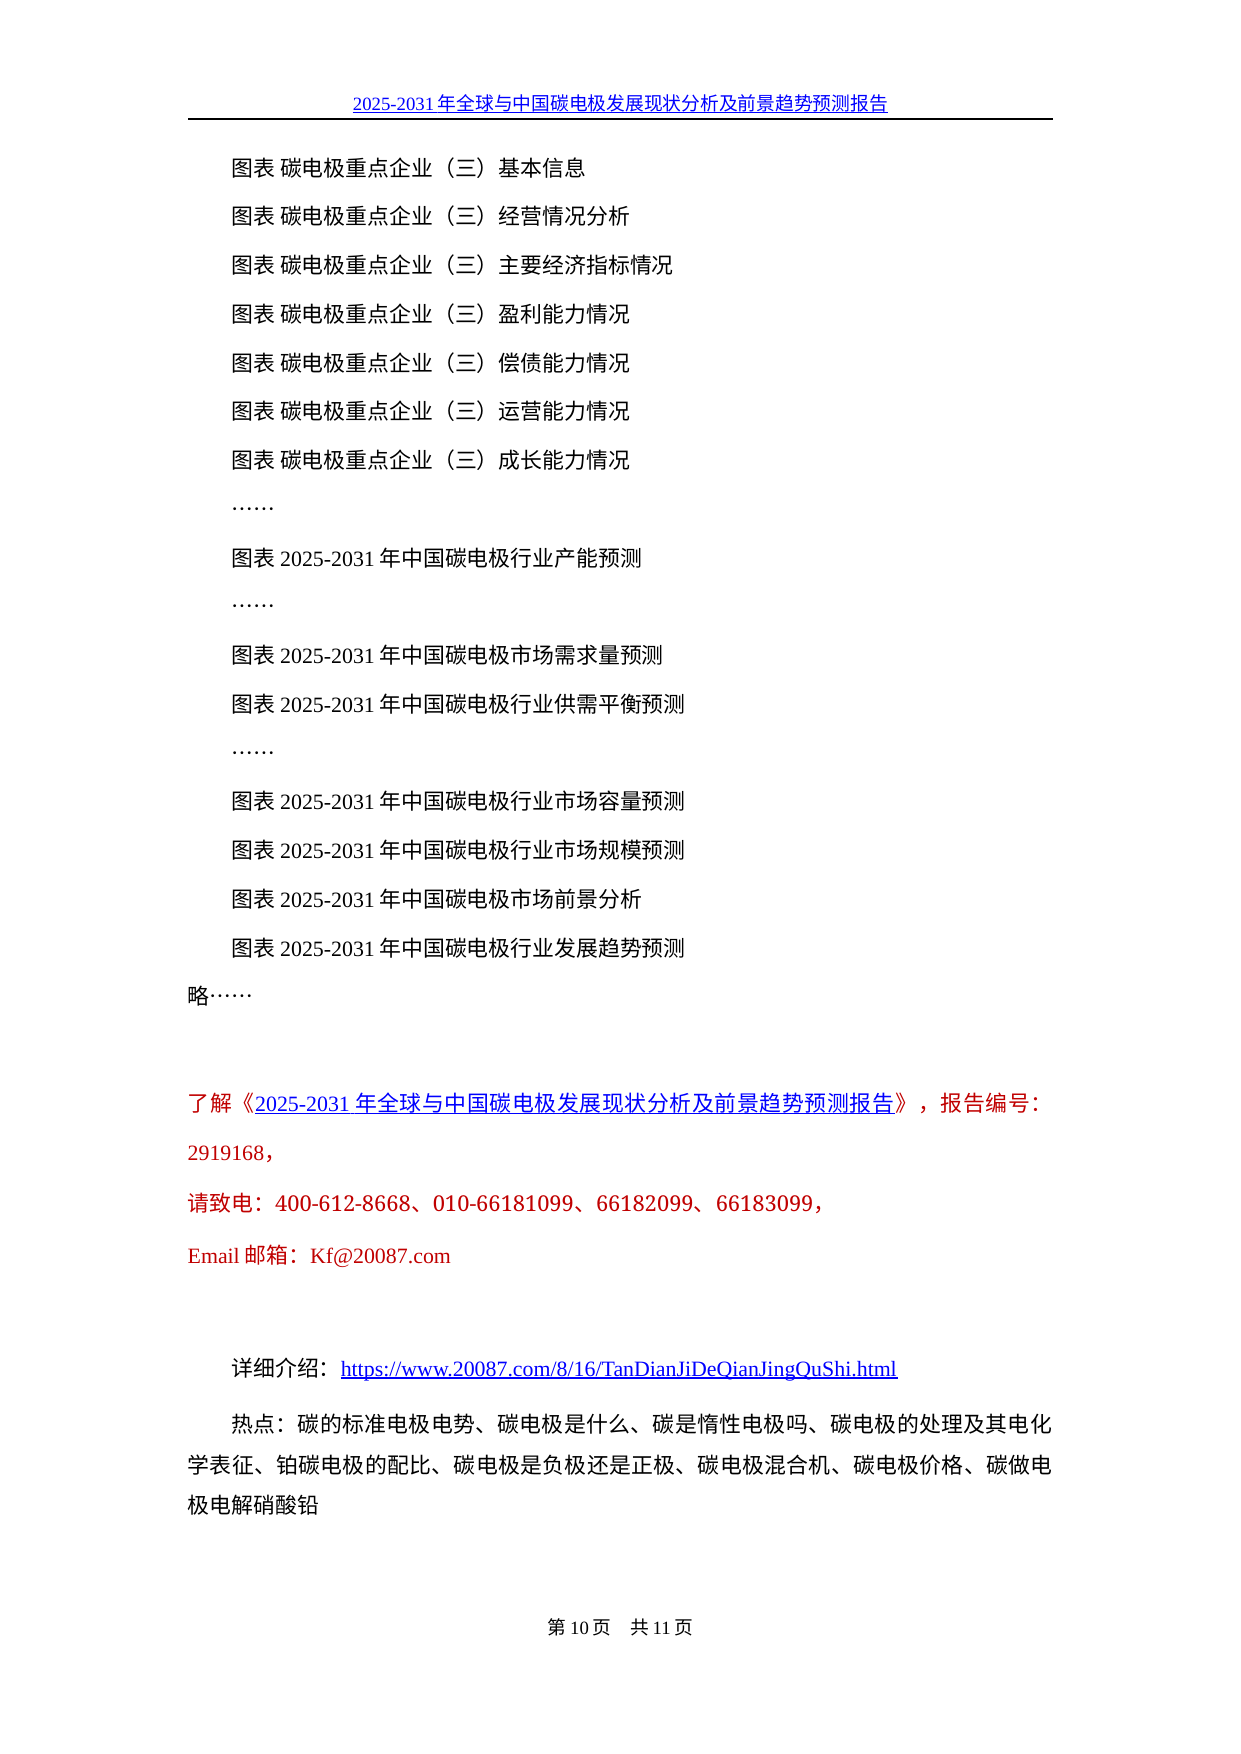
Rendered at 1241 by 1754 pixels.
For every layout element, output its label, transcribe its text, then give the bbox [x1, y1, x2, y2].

text 了解《2025-2031年全球与中国碳电极发展现状分析及前景趋势预测报告》，报告编号：2919168， [187, 1085, 1053, 1167]
text Email邮箱：Kf@20087.com [187, 1237, 1053, 1270]
text 详细介绍：https://www.20087.com/8/16/TanDianJiDeQianJingQuShi.html [187, 1350, 1053, 1383]
text 热点：碳的标准电极电势、碳电极是什么、碳是惰性电极吗、碳电极的处理及其电化学表征、铂碳电极的配比、碳电极是负极还是正极、碳电极混合机、碳电极价格、碳做电极电解硝酸铅 [187, 1407, 1053, 1521]
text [187, 150, 1053, 1011]
text 请致电：400-612-8668、010-66181099、66182099、66183099， [187, 1186, 1053, 1218]
